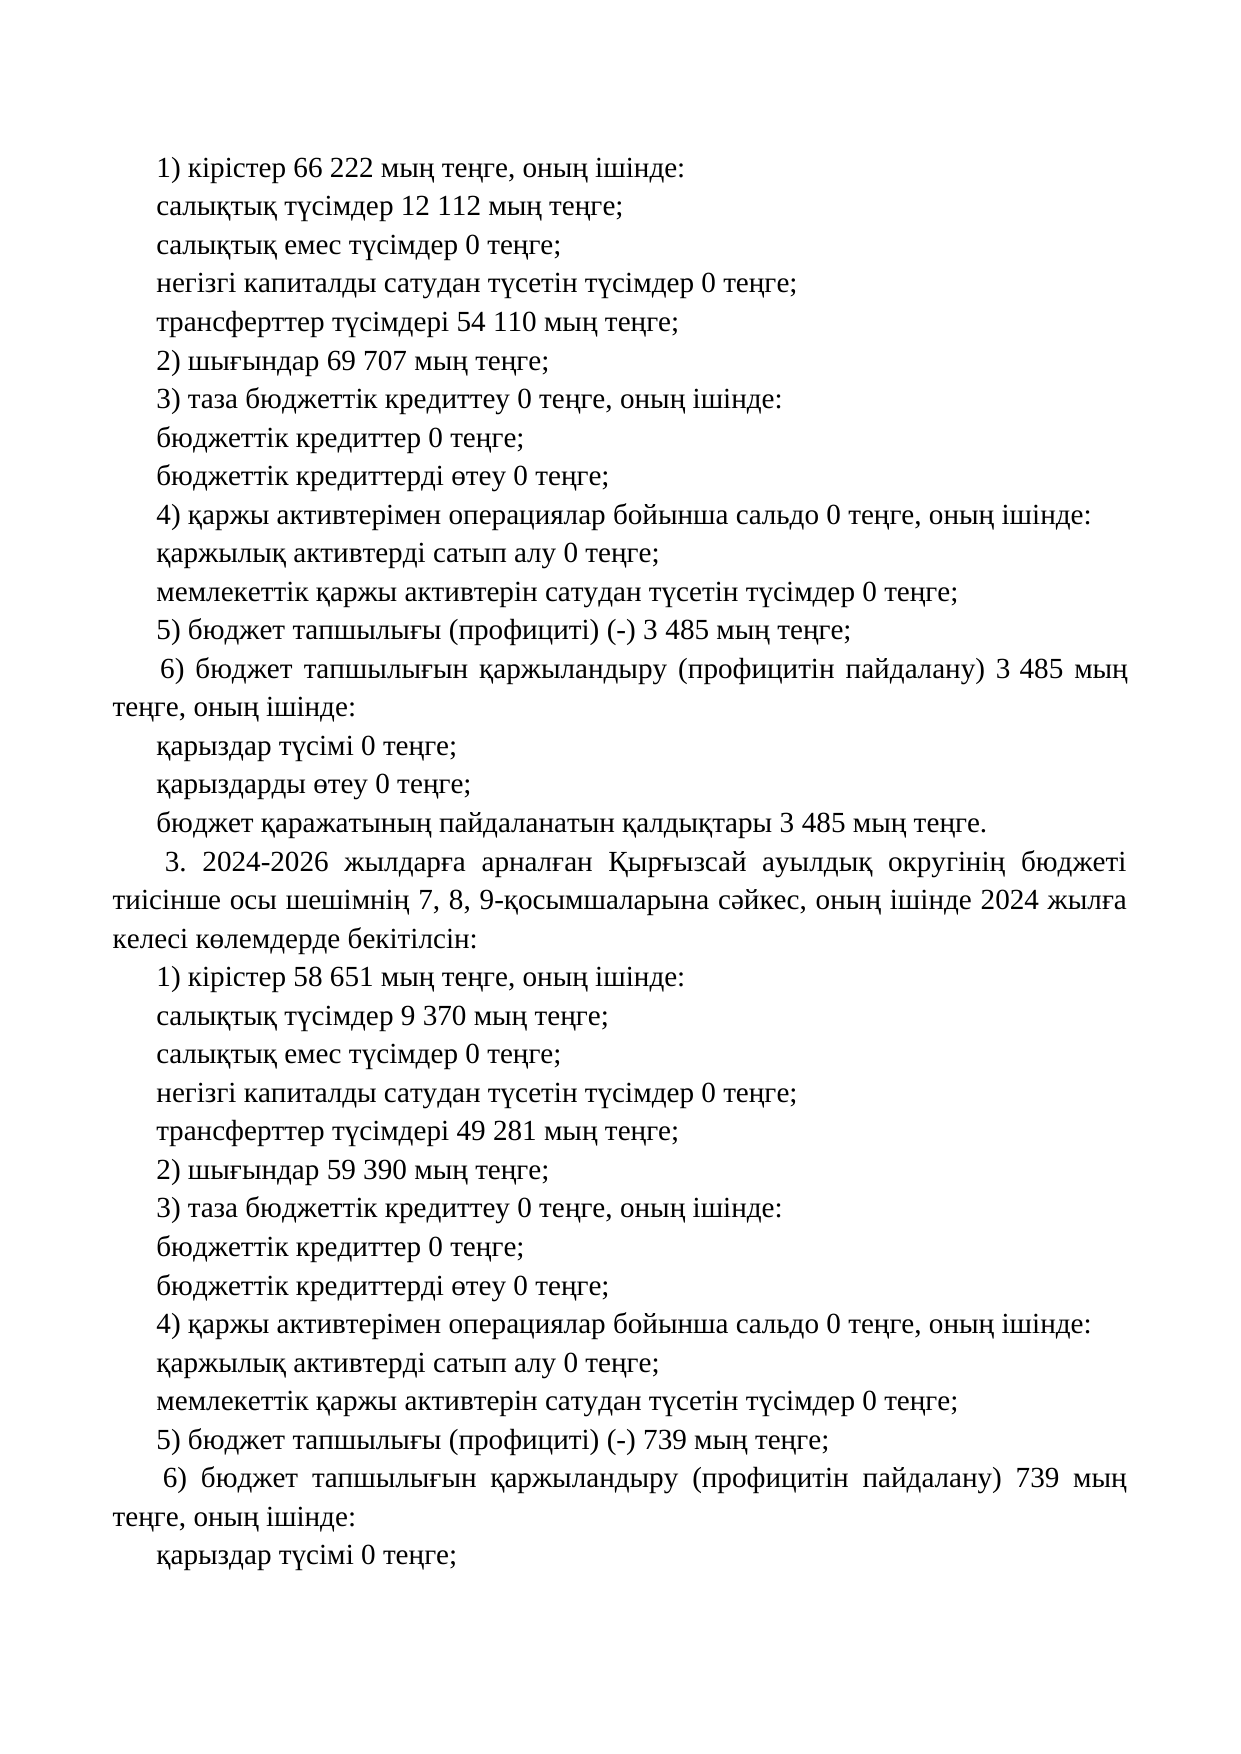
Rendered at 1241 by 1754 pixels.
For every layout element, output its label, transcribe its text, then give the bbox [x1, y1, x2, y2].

text негізгі капиталды сатудан түсетін түсімдер 0 теңге; [112, 1075, 1128, 1108]
text қаржылық активтерді сатып алу 0 теңге; [112, 1345, 1128, 1378]
text 2) шығындар 69 707 мың теңге; [112, 343, 1128, 376]
text 3) таза бюджеттік кредиттеу 0 теңге, оның ішінде: [112, 381, 1128, 415]
text трансферттер түсімдері 49 281 мың теңге; [112, 1113, 1128, 1147]
text 6) бюджет тапшылығын қаржыландыру (профицитін пайдалану) 739 мың теңге, оның ішінде: [112, 1460, 1128, 1532]
text 5) бюджет тапшылығы (профициті) (-) 739 мың теңге; [112, 1422, 1128, 1455]
text қарыздарды өтеу 0 теңге; [112, 767, 1128, 800]
text 4) қаржы активтерімен операциялар бойынша сальдо 0 теңге, оның ішінде: [112, 1306, 1128, 1340]
text салықтық түсімдер 12 112 мың теңге; [112, 188, 1128, 222]
text негізгі капиталды сатудан түсетін түсімдер 0 теңге; [112, 266, 1128, 299]
text 1) кірістер 66 222 мың теңге, оның ішінде: [112, 150, 1128, 183]
text бюджет қаражатының пайдаланатын қалдықтары 3 485 мың теңге. [112, 805, 1128, 839]
text бюджеттік кредиттерді өтеу 0 теңге; [112, 1268, 1128, 1301]
text қарыздар түсімі 0 теңге; [112, 728, 1128, 762]
text 4) қаржы активтерімен операциялар бойынша сальдо 0 теңге, оның ішінде: [112, 497, 1128, 530]
text мемлекеттік қаржы активтерін сатудан түсетін түсімдер 0 теңге; [112, 1383, 1128, 1417]
text салықтық емес түсімдер 0 теңге; [112, 227, 1128, 261]
text салықтық емес түсімдер 0 теңге; [112, 1036, 1128, 1070]
text салықтық түсімдер 9 370 мың теңге; [112, 998, 1128, 1031]
text қарыздар түсімі 0 теңге; [112, 1537, 1128, 1571]
text 3) таза бюджеттік кредиттеу 0 теңге, оның ішінде: [112, 1191, 1128, 1224]
text мемлекеттік қаржы активтерін сатудан түсетін түсімдер 0 теңге; [112, 574, 1128, 607]
text 3. 2024-2026 жылдарға арналған Қырғызсай ауылдық округінің бюджеті тиісінше осы шешімнің 7, 8, 9-қосымшаларына сәйкес, оның ішінде 2024 жылға келесі көлемдерде бекітілсін: [112, 844, 1128, 954]
text трансферттер түсімдері 54 110 мың теңге; [112, 304, 1128, 338]
text бюджеттік кредиттерді өтеу 0 теңге; [112, 458, 1128, 492]
text 1) кірістер 58 651 мың теңге, оның ішінде: [112, 959, 1128, 993]
text 2) шығындар 59 390 мың теңге; [112, 1152, 1128, 1186]
text қаржылық активтерді сатып алу 0 теңге; [112, 535, 1128, 569]
text 6) бюджет тапшылығын қаржыландыру (профицитін пайдалану) 3 485 мың теңге, оның ішінде: [112, 651, 1128, 723]
text бюджеттік кредиттер 0 теңге; [112, 1229, 1128, 1263]
text бюджеттік кредиттер 0 теңге; [112, 420, 1128, 453]
text 5) бюджет тапшылығы (профициті) (-) 3 485 мың теңге; [112, 612, 1128, 646]
